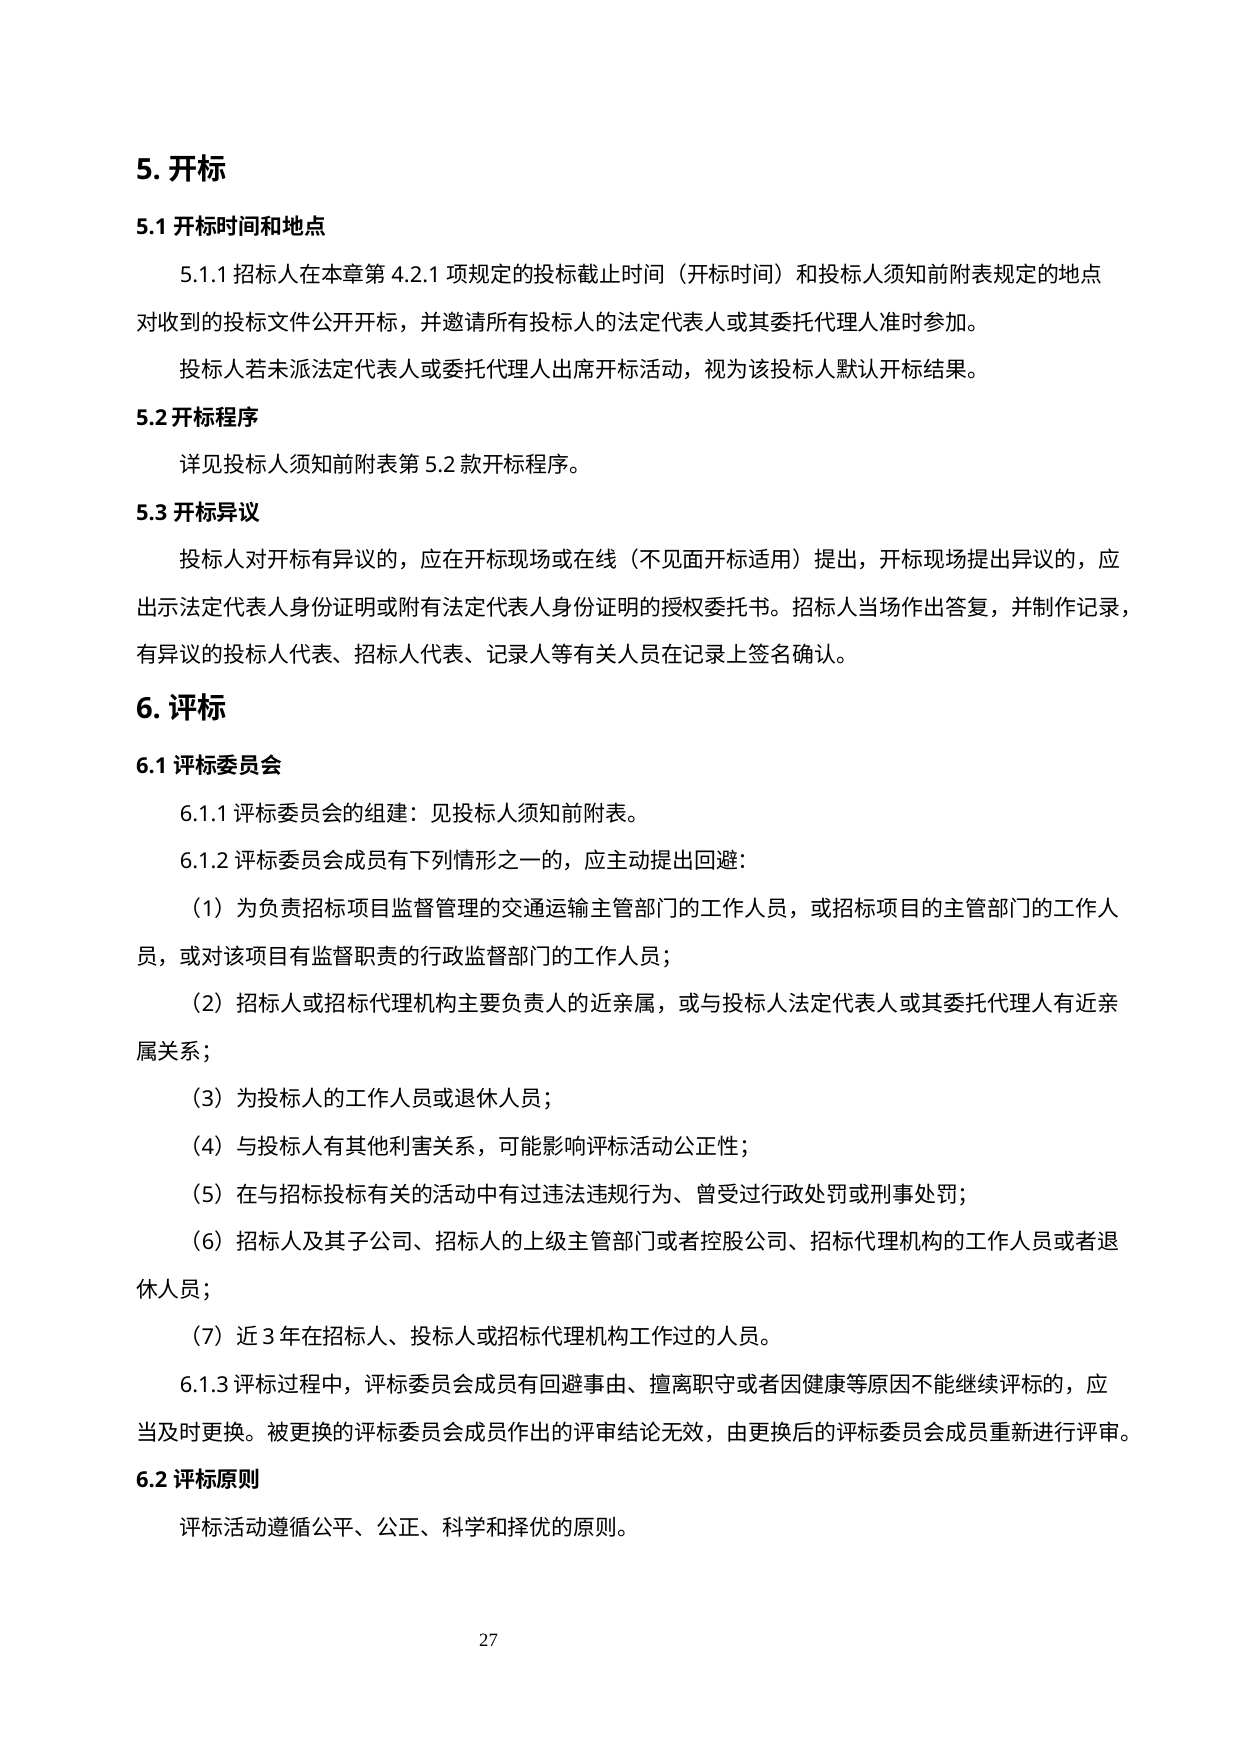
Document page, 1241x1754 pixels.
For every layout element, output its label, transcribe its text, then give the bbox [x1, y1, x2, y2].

text （2）招标人或招标代理机构主要负责人的近亲属，或与投标人法定代表人或其委托代理人有近亲属关系； [136, 986, 1122, 1066]
subtitle 6. 评标 [136, 685, 1122, 727]
text （5）在与招标投标有关的活动中有过违法违规行为、曾受过行政处罚或刑事处罚； [136, 1177, 1122, 1208]
text 6.1.1评标委员会的组建：见投标人须知前附表。 [136, 796, 1122, 828]
subtitle 6.1 评标委员会 [136, 748, 1122, 780]
text 投标人对开标有异议的，应在开标现场或在线（不见面开标适用）提出，开标现场提出异议的，应出示法定代表人身份证明或附有法定代表人身份证明的授权委托书。招标人当场作出答复，并制作记录，有异议的投标人代表、招标人代表、记录人等有关人员在记录上签名确认。 [136, 542, 1122, 669]
subtitle 5.1 开标时间和地点 [136, 209, 1122, 241]
subtitle 5. 开标 [136, 146, 1122, 188]
text 5.1.1招标人在本章第 4.2.1 项规定的投标截止时间（开标时间）和投标人须知前附表规定的地点对收到的投标文件公开开标，并邀请所有投标人的法定代表人或其委托代理人准时参加。 [136, 257, 1122, 336]
text （3）为投标人的工作人员或退休人员； [136, 1081, 1122, 1113]
text （4）与投标人有其他利害关系，可能影响评标活动公正性； [136, 1129, 1122, 1161]
text 评标活动遵循公平、公正、科学和择优的原则。 [136, 1509, 1122, 1541]
text （1）为负责招标项目监督管理的交通运输主管部门的工作人员，或招标项目的主管部门的工作人员，或对该项目有监督职责的行政监督部门的工作人员； [136, 891, 1122, 970]
text 投标人若未派法定代表人或委托代理人出席开标活动，视为该投标人默认开标结果。 [136, 352, 1122, 384]
text 6.1.2 评标委员会成员有下列情形之一的，应主动提出回避： [136, 843, 1122, 875]
subtitle 6.2 评标原则 [136, 1462, 1122, 1494]
text （6）招标人及其子公司、招标人的上级主管部门或者控股公司、招标代理机构的工作人员或者退休人员； [136, 1224, 1122, 1303]
text 详见投标人须知前附表第5.2款开标程序。 [136, 447, 1122, 479]
text （7）近3年在招标人、投标人或招标代理机构工作过的人员。 [136, 1319, 1122, 1351]
text 6.1.3评标过程中，评标委员会成员有回避事由、擅离职守或者因健康等原因不能继续评标的，应当及时更换。被更换的评标委员会成员作出的评审结论无效，由更换后的评标委员会成员重新进行评审。 [136, 1367, 1122, 1446]
subtitle 5.2开标程序 [136, 399, 1122, 431]
subtitle 5.3 开标异议 [136, 495, 1122, 526]
